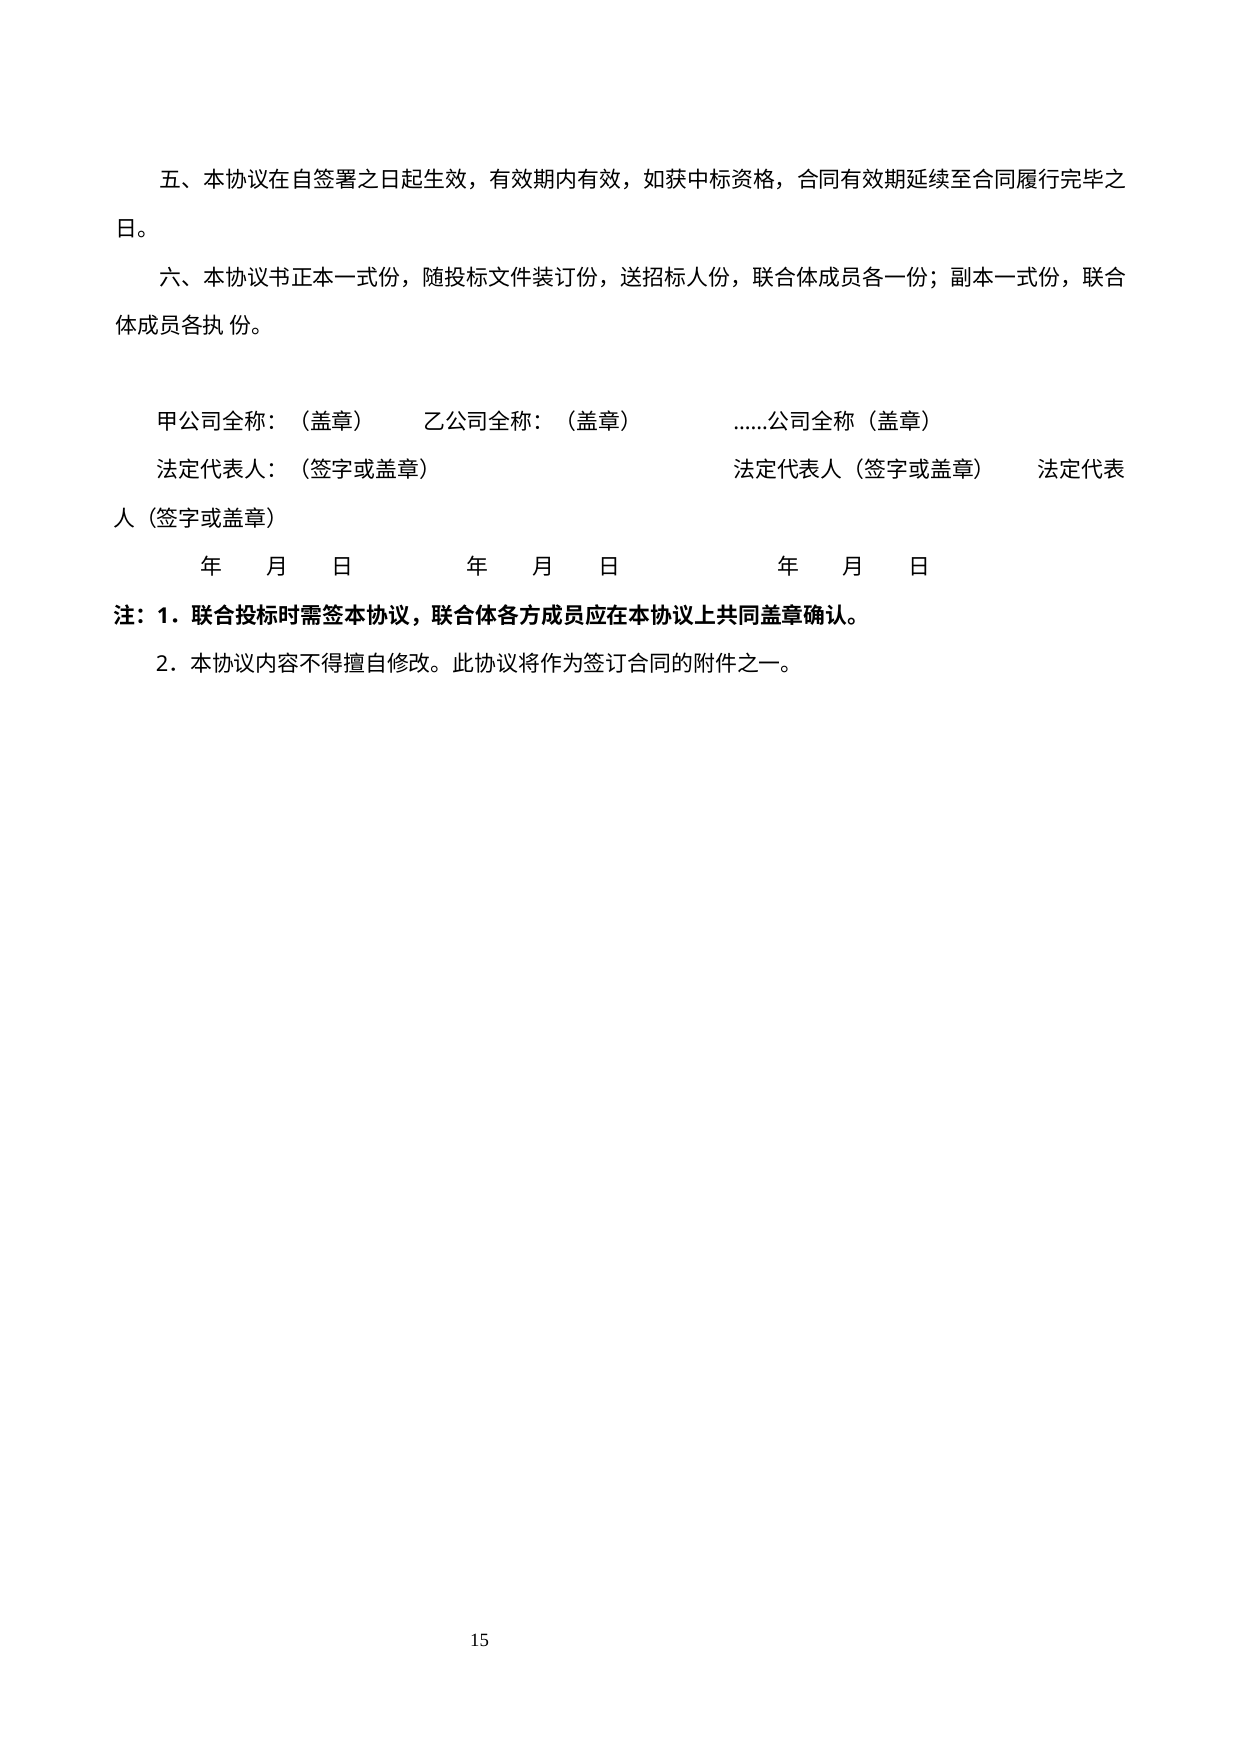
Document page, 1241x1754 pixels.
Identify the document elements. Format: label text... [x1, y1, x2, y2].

text 法定代表人：（签字或盖章） 法定代表人（签字或盖章） 法定代表人（签字或盖章） [113, 452, 1127, 533]
text 年 月 日 年 月 日 年 月 日 [113, 549, 1127, 581]
text 五、本协议在自签署之日起生效，有效期内有效，如获中标资格，合同有效期延续至合同履行完毕之日。 [115, 162, 1127, 243]
text 六、本协议书正本一式份，随投标文件装订份，送招标人份，联合体成员各一份；副本一式份，联合体成员各执 份。 [115, 259, 1127, 340]
text 注：1．联合投标时需签本协议，联合体各方成员应在本协议上共同盖章确认。 [113, 597, 1127, 630]
text 甲公司全称：（盖章） 乙公司全称：（盖章） ……公司全称（盖章） [113, 403, 1127, 436]
text 2．本协议内容不得擅自修改。此协议将作为签订合同的附件之一。 [113, 646, 1127, 678]
